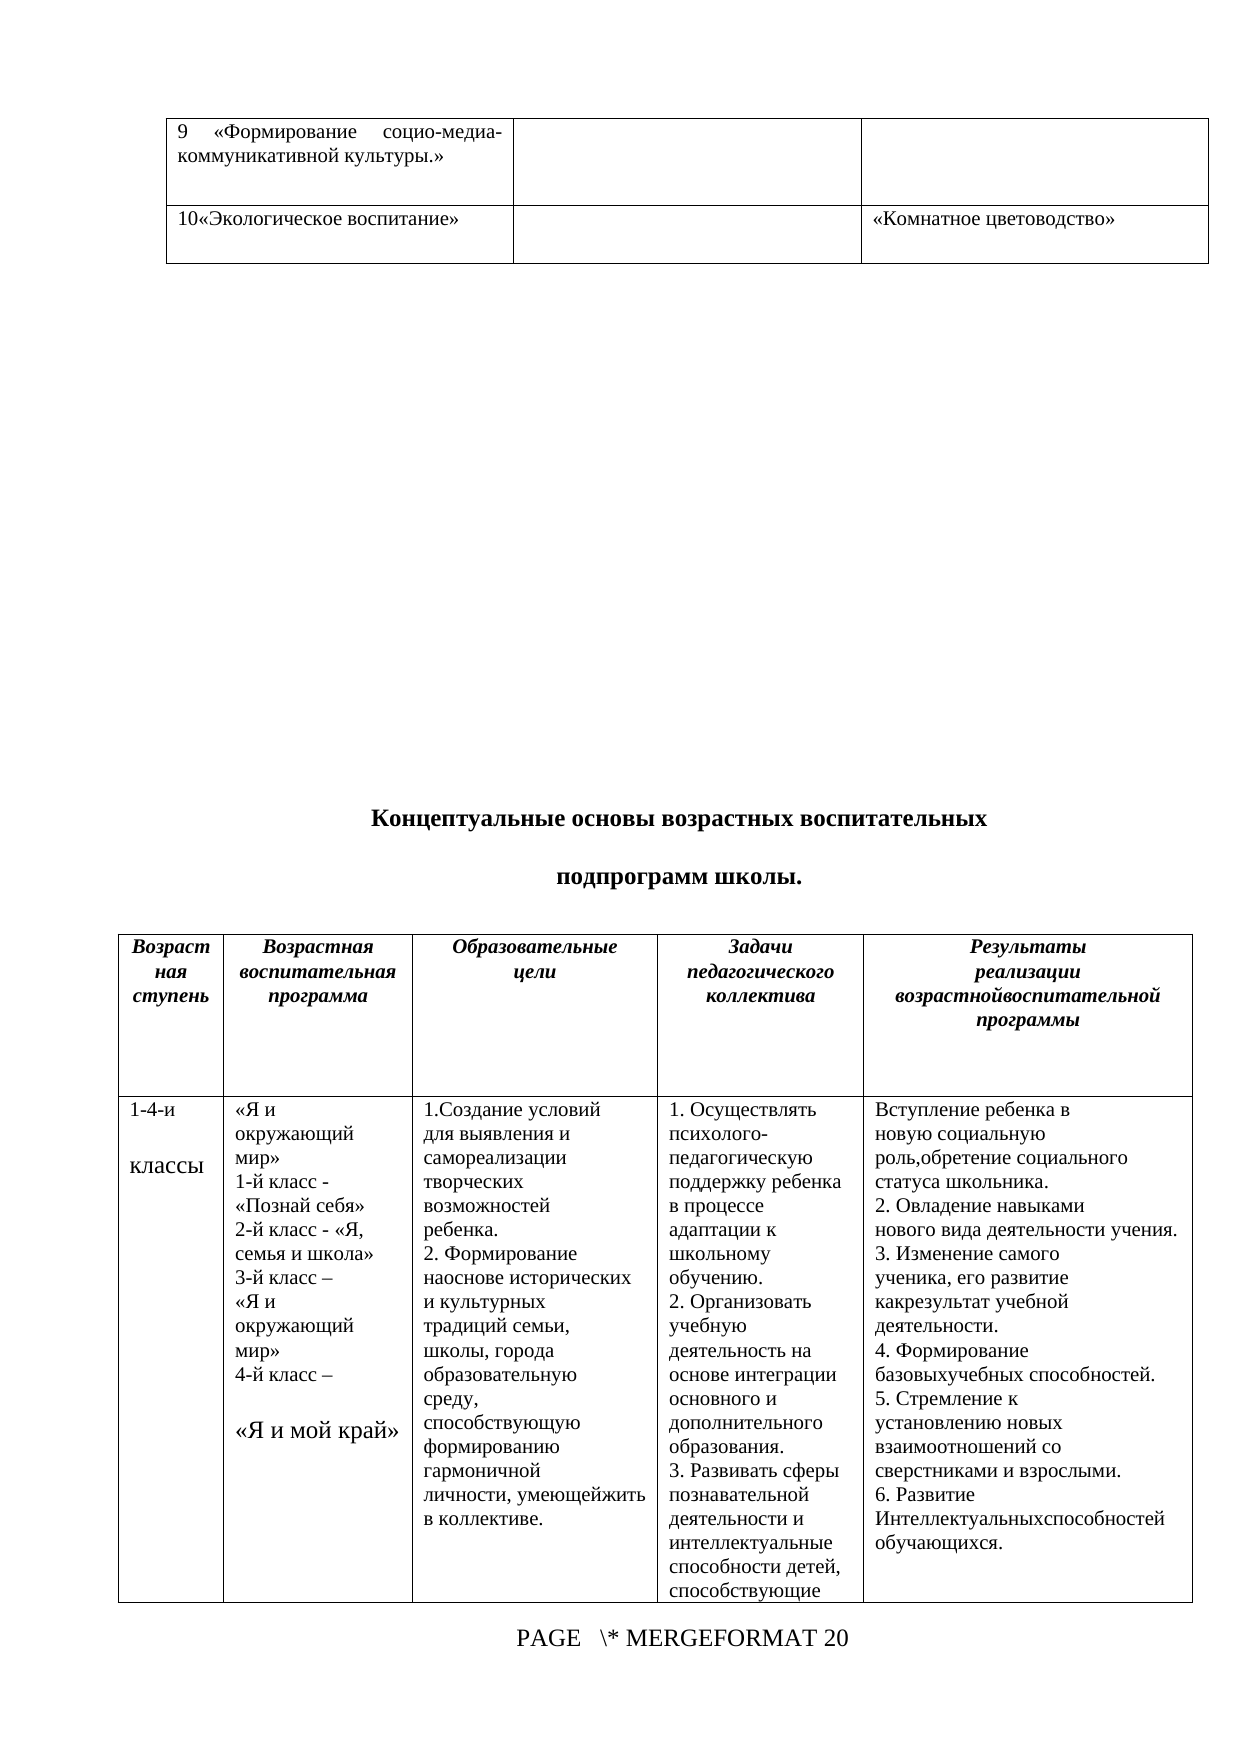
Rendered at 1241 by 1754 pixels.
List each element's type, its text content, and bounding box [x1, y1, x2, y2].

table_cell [413, 1097, 657, 1602]
text Концептуальные основы возрастных воспитательных [177, 803, 1181, 832]
table_cell 1-4-и классы [119, 1097, 223, 1602]
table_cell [864, 1097, 1192, 1602]
table_header Образовательные цели [413, 935, 657, 1096]
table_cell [224, 1097, 412, 1602]
table_cell [514, 206, 861, 263]
text подпрограмм школы. [177, 861, 1181, 890]
table_cell 9 «Формирование социо-медиа-коммуникативной культуры.» [167, 119, 513, 205]
table_cell [514, 119, 861, 205]
table_header Задачи педагогического коллектива [658, 935, 863, 1096]
table_cell 10«Экологическое воспитание» [167, 206, 513, 263]
table_header Результаты реализации возрастнойвоспитательной программы [864, 935, 1192, 1096]
table_cell [862, 119, 1208, 205]
table_header Возраст ная ступень [119, 935, 223, 1096]
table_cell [658, 1097, 863, 1602]
table_cell «Комнатное цветоводство» [862, 206, 1208, 263]
table_header Возрастная воспитательная программа [224, 935, 412, 1096]
